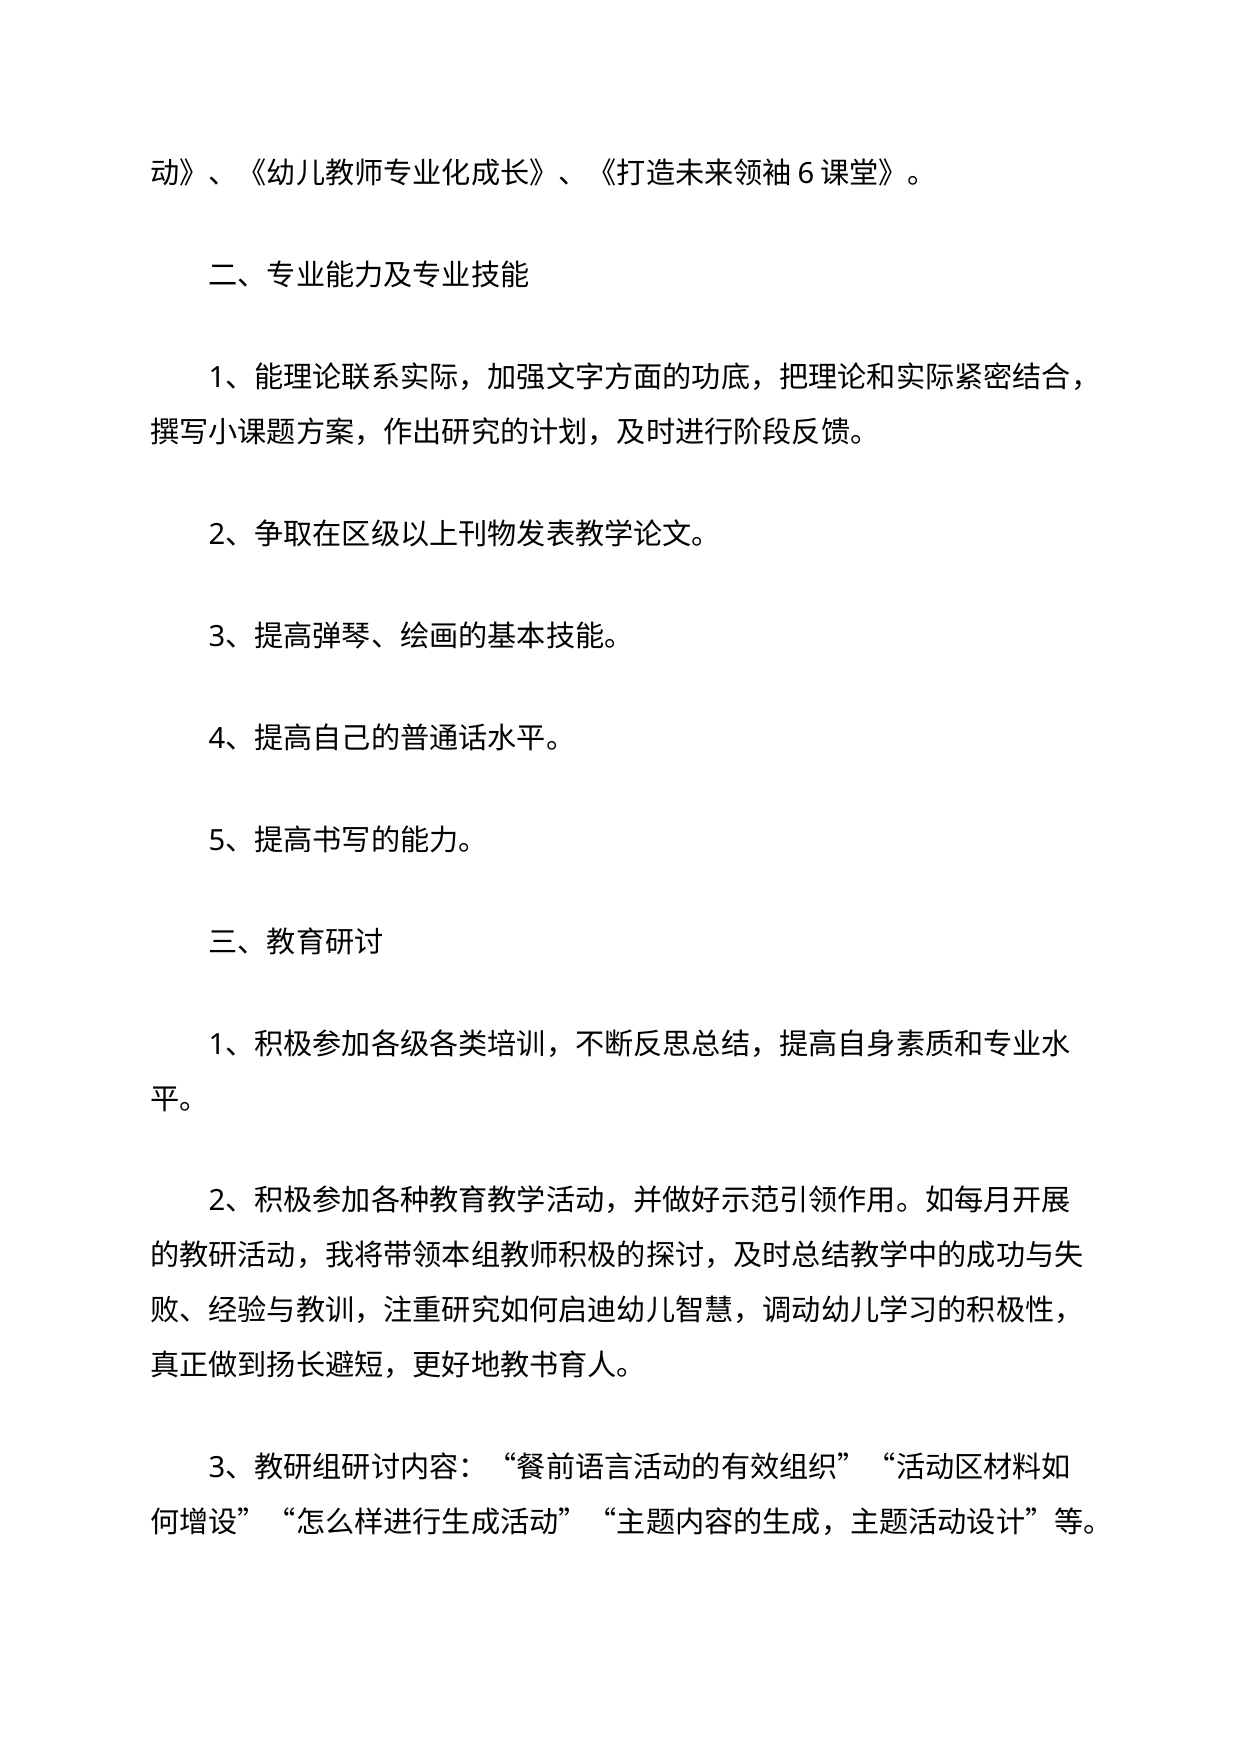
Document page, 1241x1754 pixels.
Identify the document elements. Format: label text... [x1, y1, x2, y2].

text 5、提高书写的能力。 [150, 816, 1090, 859]
text 3、教研组研讨内容：“餐前语言活动的有效组织”“活动区材料如何增设”“怎么样进行生成活动”“主题内容的生成，主题活动设计”等。 [150, 1443, 1090, 1541]
text 2、争取在区级以上刊物发表教学论文。 [150, 511, 1090, 553]
text 2、积极参加各种教育教学活动，并做好示范引领作用。如每月开展的教研活动，我将带领本组教师积极的探讨，及时总结教学中的成功与失败、经验与教训，注重研究如何启迪幼儿智慧，调动幼儿学习的积极性，真正做到扬长避短，更好地教书育人。 [150, 1177, 1090, 1384]
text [150, 150, 1090, 192]
text 1、能理论联系实际，加强文字方面的功底，把理论和实际紧密结合，撰写小课题方案，作出研究的计划，及时进行阶段反馈。 [150, 354, 1090, 451]
text 4、提高自己的普通话水平。 [150, 714, 1090, 757]
text 1、积极参加各级各类培训，不断反思总结，提高自身素质和专业水平。 [150, 1020, 1090, 1117]
text 3、提高弹琴、绘画的基本技能。 [150, 612, 1090, 655]
text 三、教育研讨 [150, 918, 1090, 961]
text 二、专业能力及专业技能 [150, 252, 1090, 294]
